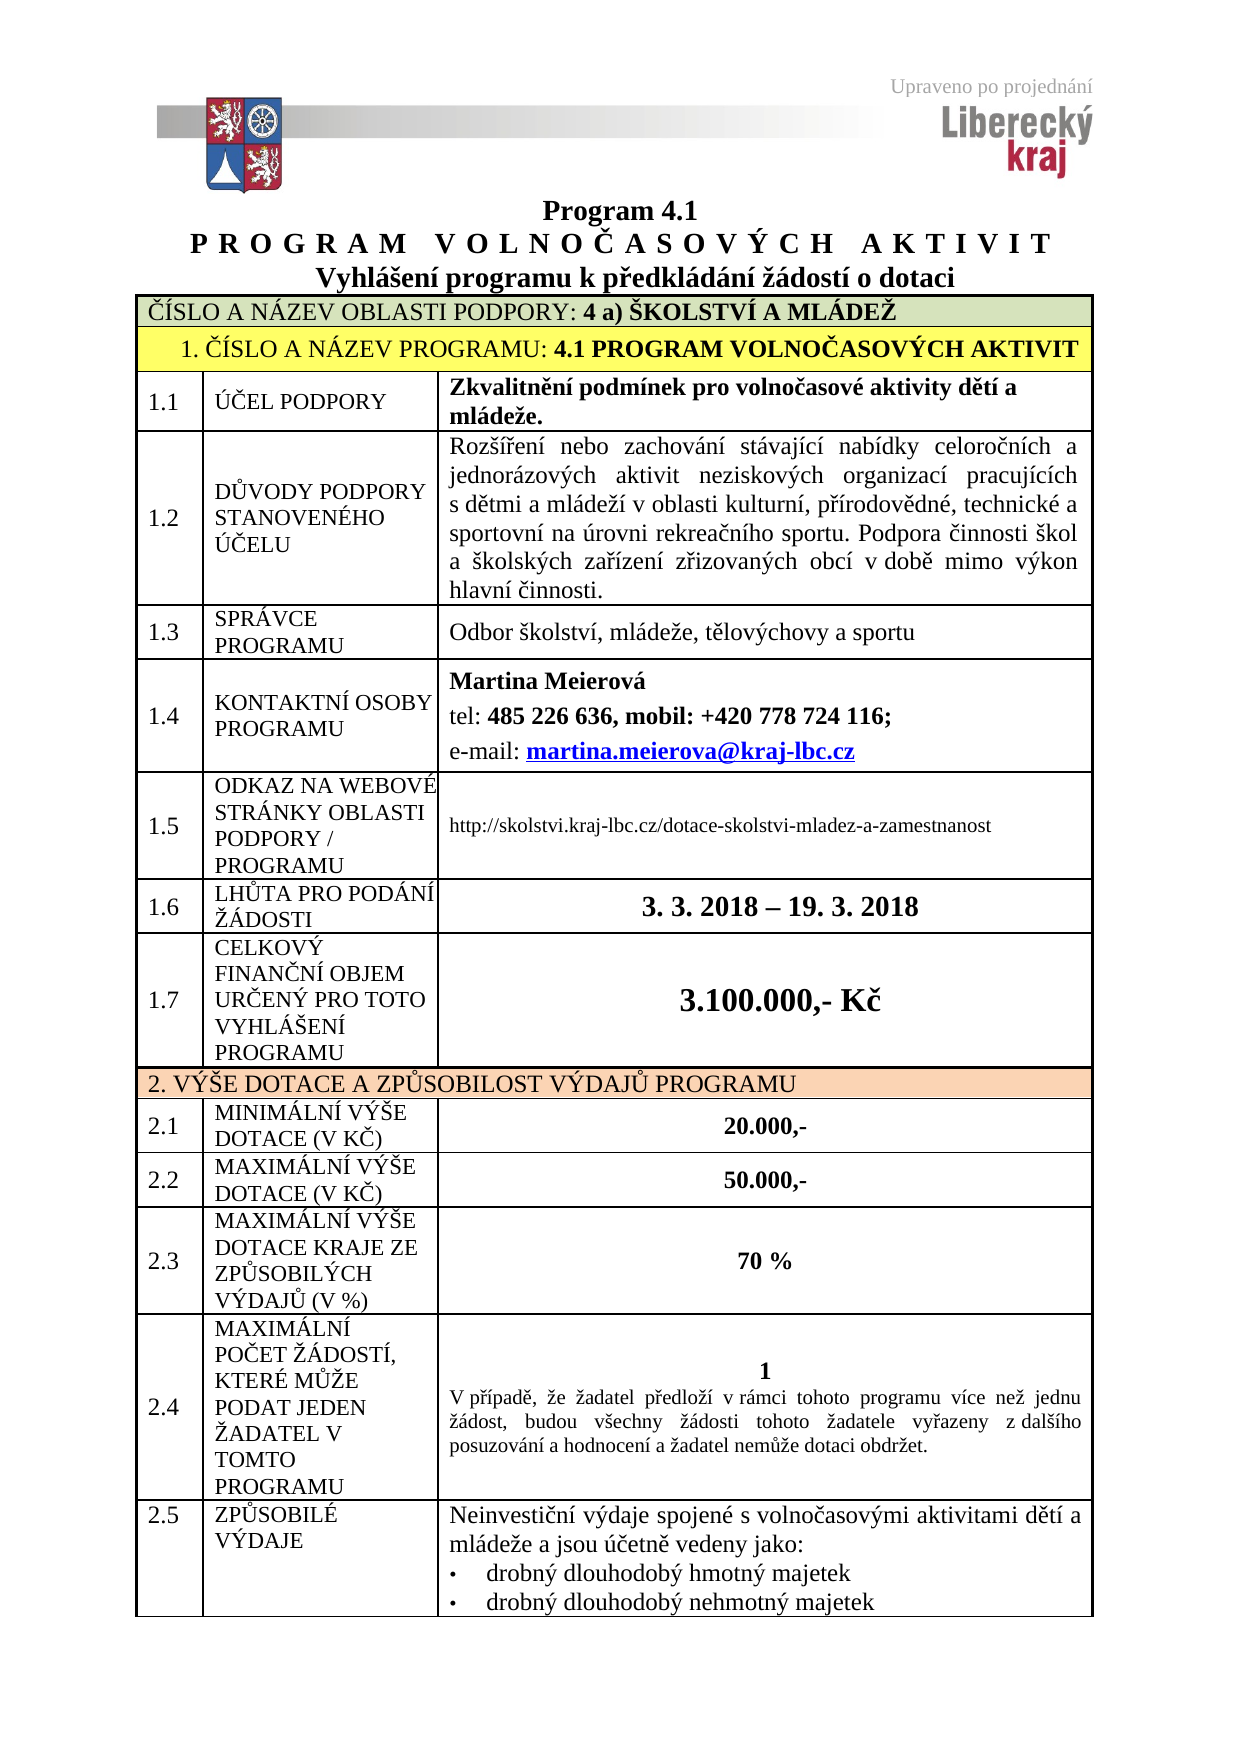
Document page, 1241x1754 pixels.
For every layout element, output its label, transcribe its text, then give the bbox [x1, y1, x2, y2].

table_cell ÚČEL PODPORY [204, 372, 437, 430]
table_cell 1.2 [138, 432, 202, 604]
table_cell 20.000,- [439, 1099, 1091, 1152]
table_cell Rozšíření nebo zachování stávající nabídky celoročních a jednorázových aktivit neziskových organizací pracujících s dětmi a mládeží v oblasti kulturní, přírodovědné, technické a sportovní na úrovni rekreačního sportu. Podpora činnosti škol a školských zařízení zřizovaných obcí v době mimo výkon hlavní činnosti. [439, 432, 1091, 604]
table_cell ZPŮSOBILÉ VÝDAJE [204, 1501, 437, 1616]
table_cell Zkvalitnění podmínek pro volnočasové aktivity dětí a mládeže. [439, 372, 1091, 430]
table_cell Odbor školství, mládeže, tělovýchovy a sportu [439, 606, 1091, 658]
text Vyhlášení programu k předkládání žádostí o dotaci [148, 260, 1123, 294]
table_cell LHŮTA PRO PODÁNÍ ŽÁDOSTI [204, 880, 437, 932]
table_cell 1. ČÍSLO A NÁZEV PROGRAMU: 4.1 PROGRAM VOLNOČASOVÝCH AKTIVIT [138, 327, 1091, 371]
table_cell 3. 3. 2018 – 19. 3. 2018 [439, 880, 1091, 932]
picture [156, 97, 1093, 194]
table_cell MAXIMÁLNÍ VÝŠE DOTACE KRAJE ZE ZPŮSOBILÝCH VÝDAJŮ (V %) [204, 1208, 437, 1313]
table_cell KONTAKTNÍ OSOBY PROGRAMU [204, 660, 437, 771]
table_cell 2.1 [138, 1099, 202, 1152]
table_header ČÍSLO A NÁZEV OBLASTI PODPORY: 4 a) Školství a mládež [138, 297, 1091, 326]
table_cell MINIMÁLNÍ VÝŠE DOTACE (V KČ) [204, 1099, 437, 1152]
table_cell 50.000,- [439, 1153, 1091, 1206]
table_cell 1.5 [138, 773, 202, 878]
table_cell Martina Meierová tel: 485 226 636, mobil: +420 778 724 116; e-mail: martina.meierova@kraj-lbc.cz [439, 660, 1091, 771]
table_cell SPRÁVCE PROGRAMU [204, 606, 437, 658]
text Program 4.1 [148, 193, 1093, 227]
table_cell ODKAZ NA WEBOVÉ STRÁNKY OBLASTI PODPORY / PROGRAMU [204, 773, 437, 878]
table_cell 2.2 [138, 1153, 202, 1206]
table_cell 70 % [439, 1208, 1091, 1313]
table_cell 1 V případě, že žadatel předloží v rámci tohoto programu více než jednu žádost, budou všechny žádosti tohoto žadatele vyřazeny z dalšího posuzování a hodnocení a žadatel nemůže dotaci obdržet. [439, 1315, 1091, 1499]
table_cell MAXIMÁLNÍ POČET ŽÁDOSTÍ, KTERÉ MŮŽE PODAT JEDEN ŽADATEL V TOMTO PROGRAMU [204, 1315, 437, 1499]
table_cell 2.4 [138, 1315, 202, 1499]
table_cell 2.5 [138, 1501, 202, 1616]
table_cell CELKOVÝ FINANČNÍ OBJEM URČENÝ PRO TOTO VYHLÁŠENÍ PROGRAMU [204, 934, 437, 1066]
table_cell 3.100.000,- Kč [439, 934, 1091, 1066]
table_cell MAXIMÁLNÍ VÝŠE DOTACE (V KČ) [204, 1153, 437, 1206]
table_cell 1.7 [138, 934, 202, 1066]
table_cell DŮVODY PODPORY STANOVENÉHO ÚČELU [204, 432, 437, 604]
table_cell 2. VÝŠE DOTACE A ZPŮSOBILOST VÝDAJŮ PROGRAMU [138, 1069, 1091, 1097]
table_cell 1.3 [138, 606, 202, 658]
table_cell 1.1 [138, 372, 202, 430]
text program VOLNOČASOVÝCH AKTIVIT [148, 227, 1093, 260]
table_cell 1.4 [138, 660, 202, 771]
table_cell http://skolstvi.kraj-lbc.cz/dotace-skolstvi-mladez-a-zamestnanost [439, 773, 1091, 878]
table_cell 1.6 [138, 880, 202, 932]
table_cell 2.3 [138, 1208, 202, 1313]
